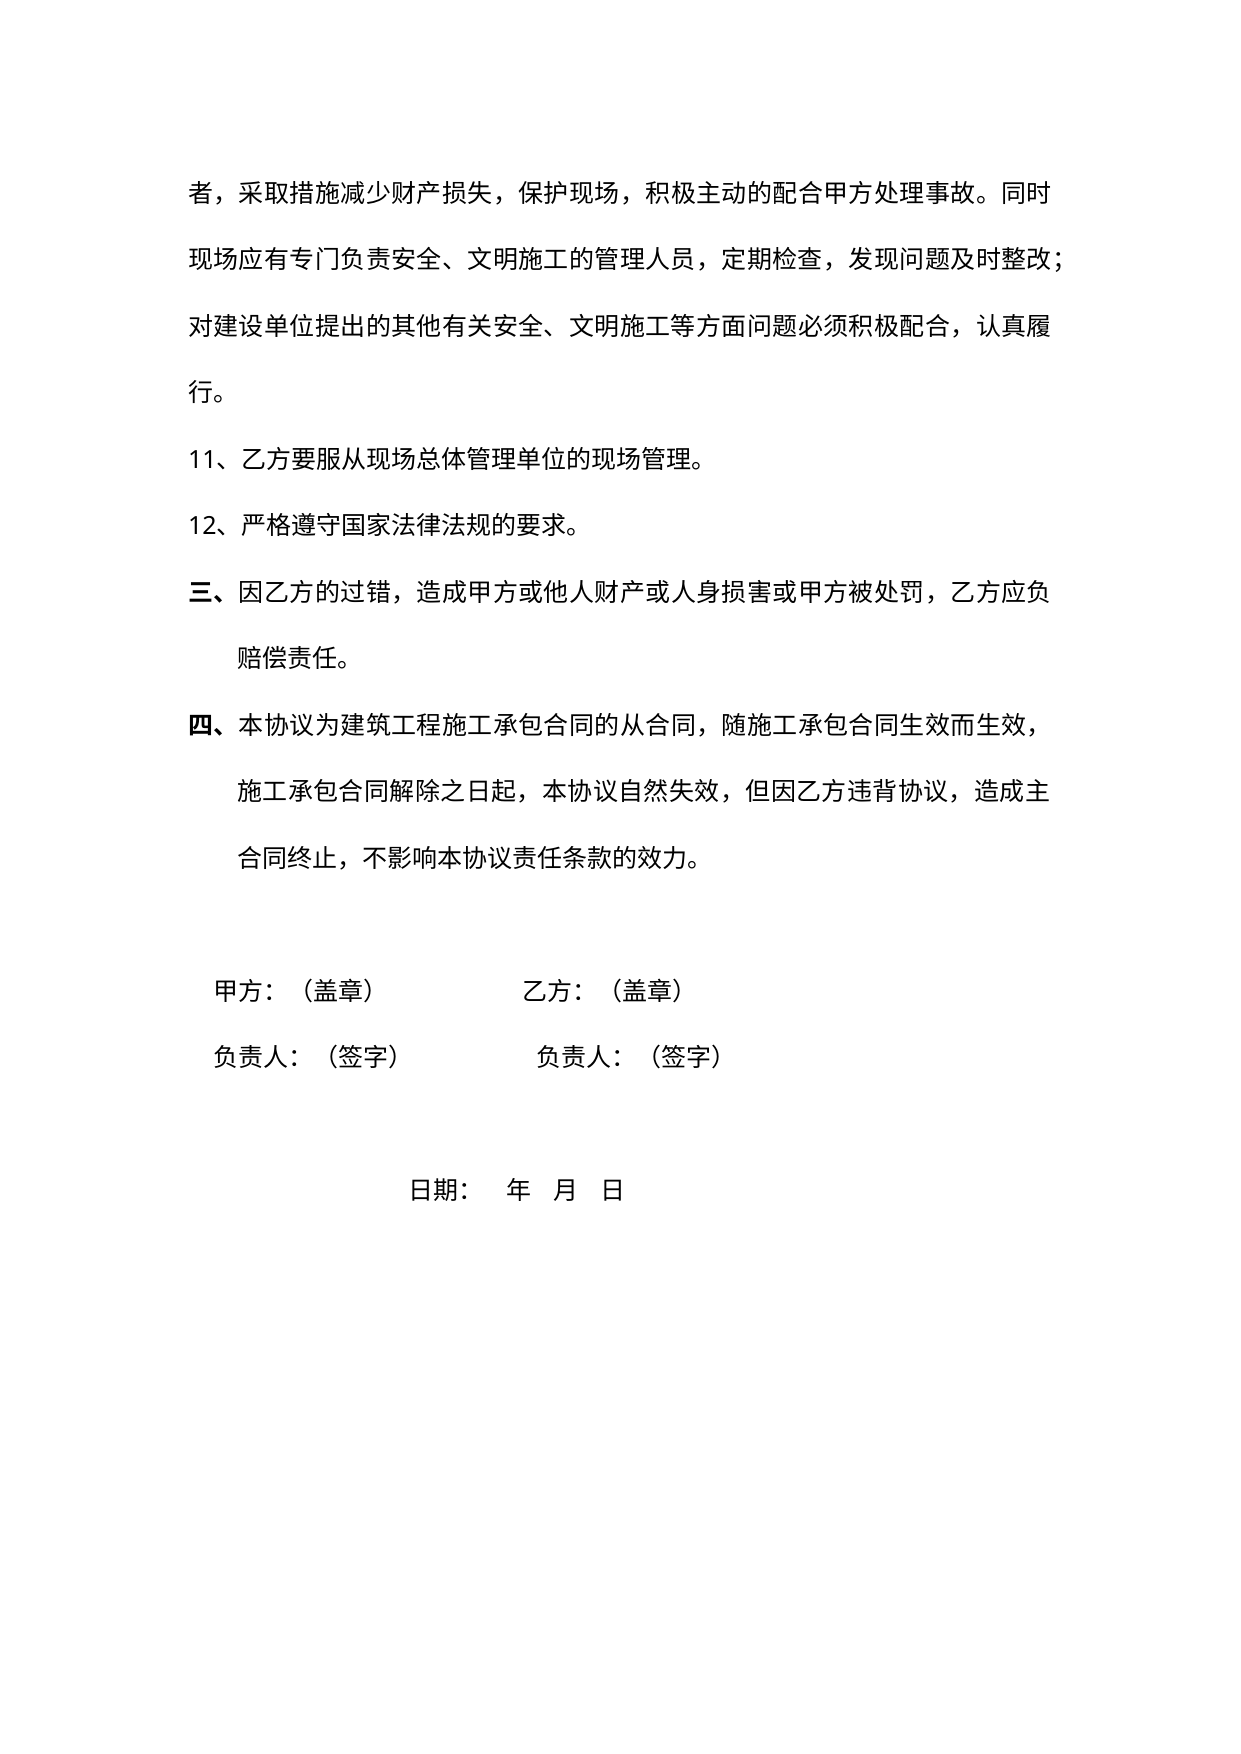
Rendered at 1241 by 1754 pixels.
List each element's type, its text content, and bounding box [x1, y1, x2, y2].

text 12、严格遵守国家法律法规的要求。 [188, 491, 1052, 557]
text 三、因乙方的过错，造成甲方或他人财产或人身损害或甲方被处罚，乙方应负赔偿责任。 [188, 557, 1052, 690]
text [188, 158, 1052, 424]
text 日期： 年 月 日 [188, 1155, 1052, 1222]
text 甲方：（盖章） 乙方：（盖章） [188, 956, 1052, 1022]
text 11、乙方要服从现场总体管理单位的现场管理。 [188, 424, 1052, 491]
text 四、本协议为建筑工程施工承包合同的从合同，随施工承包合同生效而生效，施工承包合同解除之日起，本协议自然失效，但因乙方违背协议，造成主合同终止，不影响本协议责任条款的效力。 [188, 690, 1052, 889]
text 负责人：（签字） 负责人：（签字） [188, 1022, 1052, 1089]
